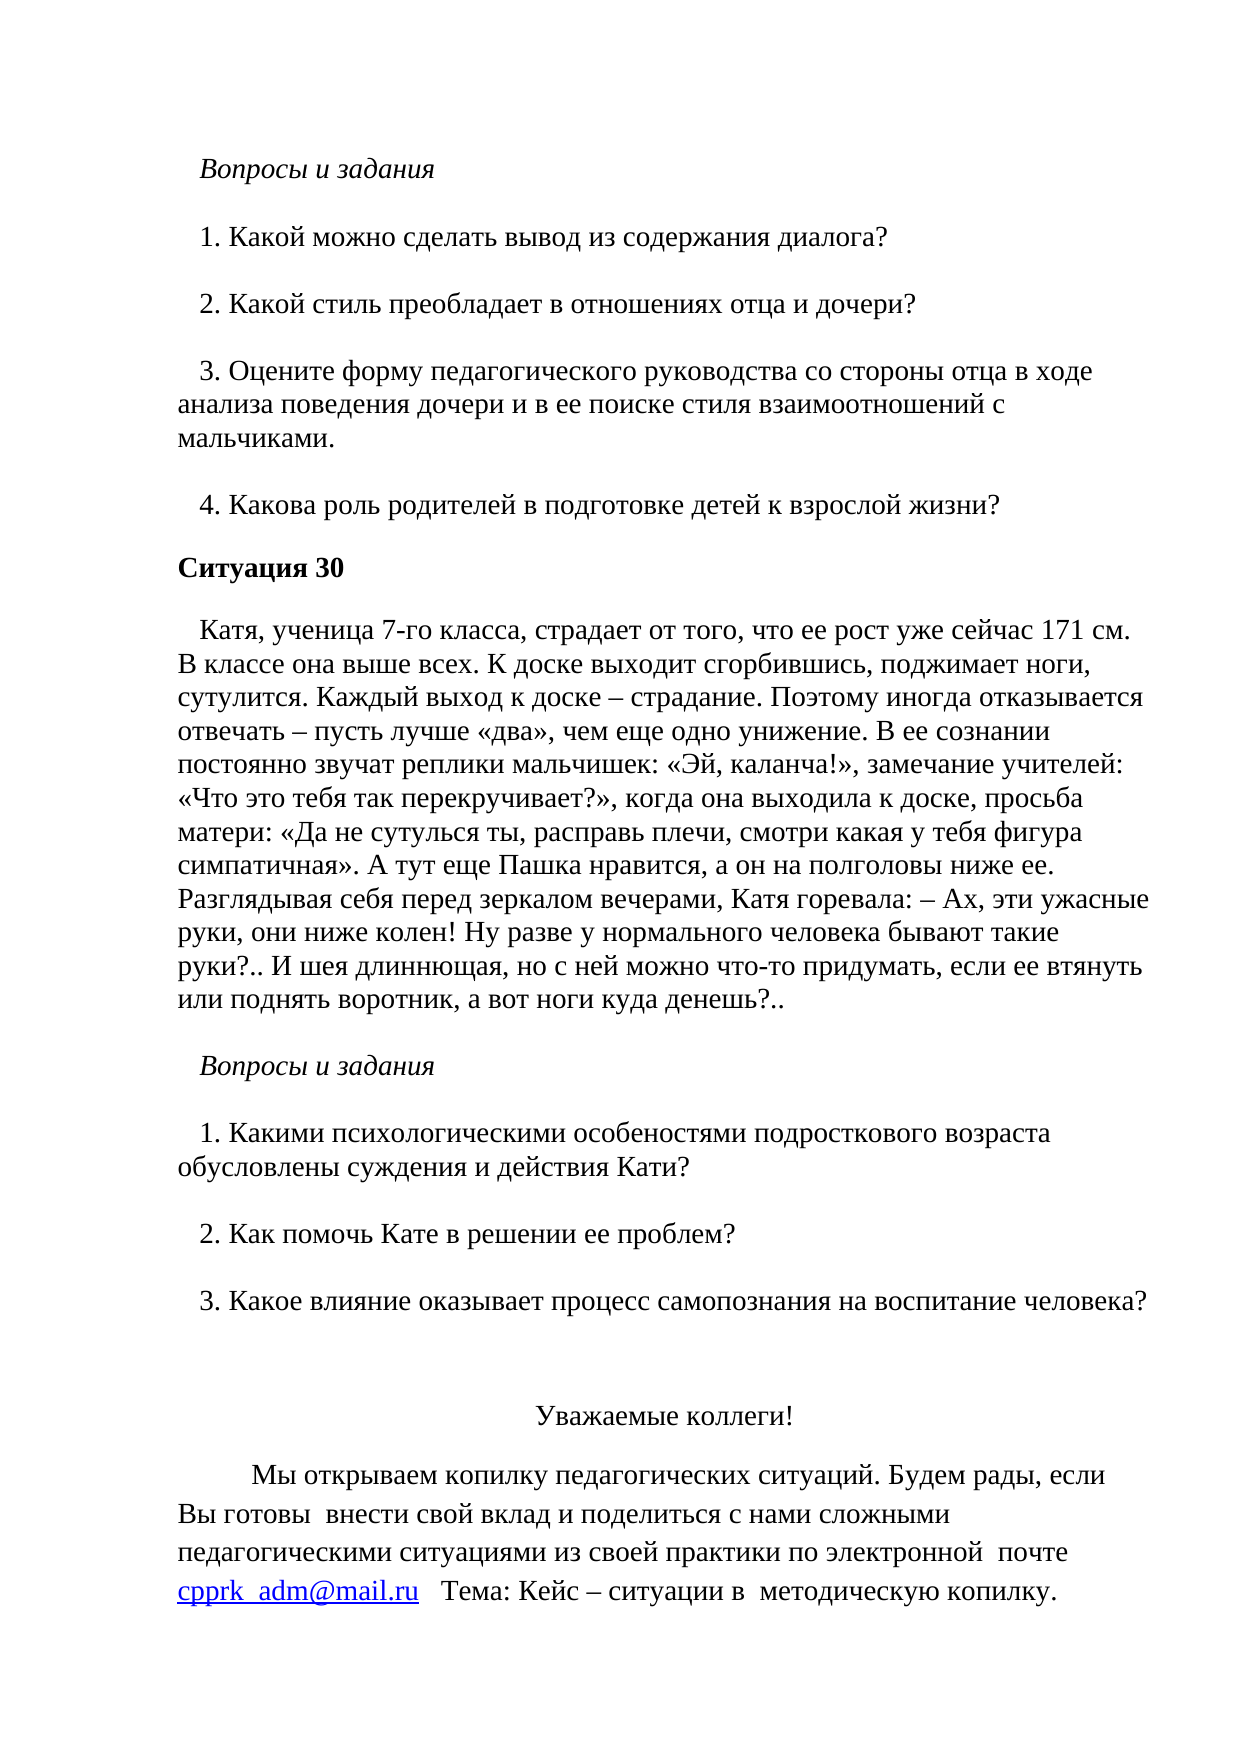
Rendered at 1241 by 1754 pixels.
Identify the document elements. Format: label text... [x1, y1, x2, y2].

text Мы открываем копилку педагогических ситуаций. Будем рады, если Вы готовы внести свой вклад и поделиться с нами сложными педагогическими ситуациями из своей практики по электронной почте cpprk_adm@mail.ru Тема: Кейс – ситуации в методическую копилку. [177, 1457, 1152, 1607]
text Катя, ученица 7-го класса, страдает от того, что ее рост уже сейчас 171 см. В классе она выше всех. К доске выходит сгорбившись, поджимает ноги, сутулится. Каждый выход к доске – страдание. Поэтому иногда отказывается отвечать – пусть лучше «два», чем еще одно унижение. В ее сознании постоянно звучат реплики мальчишек: «Эй, каланча!», замечание учителей: «Что это тебя так перекручивает?», когда она выходила к доске, просьба матери: «Да не сутулься ты, расправь плечи, смотри какая у тебя фигура симпатичная». А тут еще Пашка нравится, а он на полголовы ниже ее. Разглядывая себя перед зеркалом вечерами, Катя горевала: – Ах, эти ужасные руки, они ниже колен! Ну разве у нормального человека бывают такие руки?.. И шея длиннющая, но с ней можно что-то придумать, если ее втянуть или поднять воротник, а вот ноги куда денешь?.. Вопросы и задания 1. Какими психологическими особеностями подросткового возраста обусловлены суждения и действия Кати? 2. Как помочь Кате в решении ее проблем? 3. Какое влияние оказывает процесс самопознания на воспитание человека? [177, 612, 1152, 1317]
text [177, 118, 1152, 521]
text Уважаемые коллеги! [177, 1398, 1152, 1432]
text Ситуация 30 [177, 550, 1152, 583]
